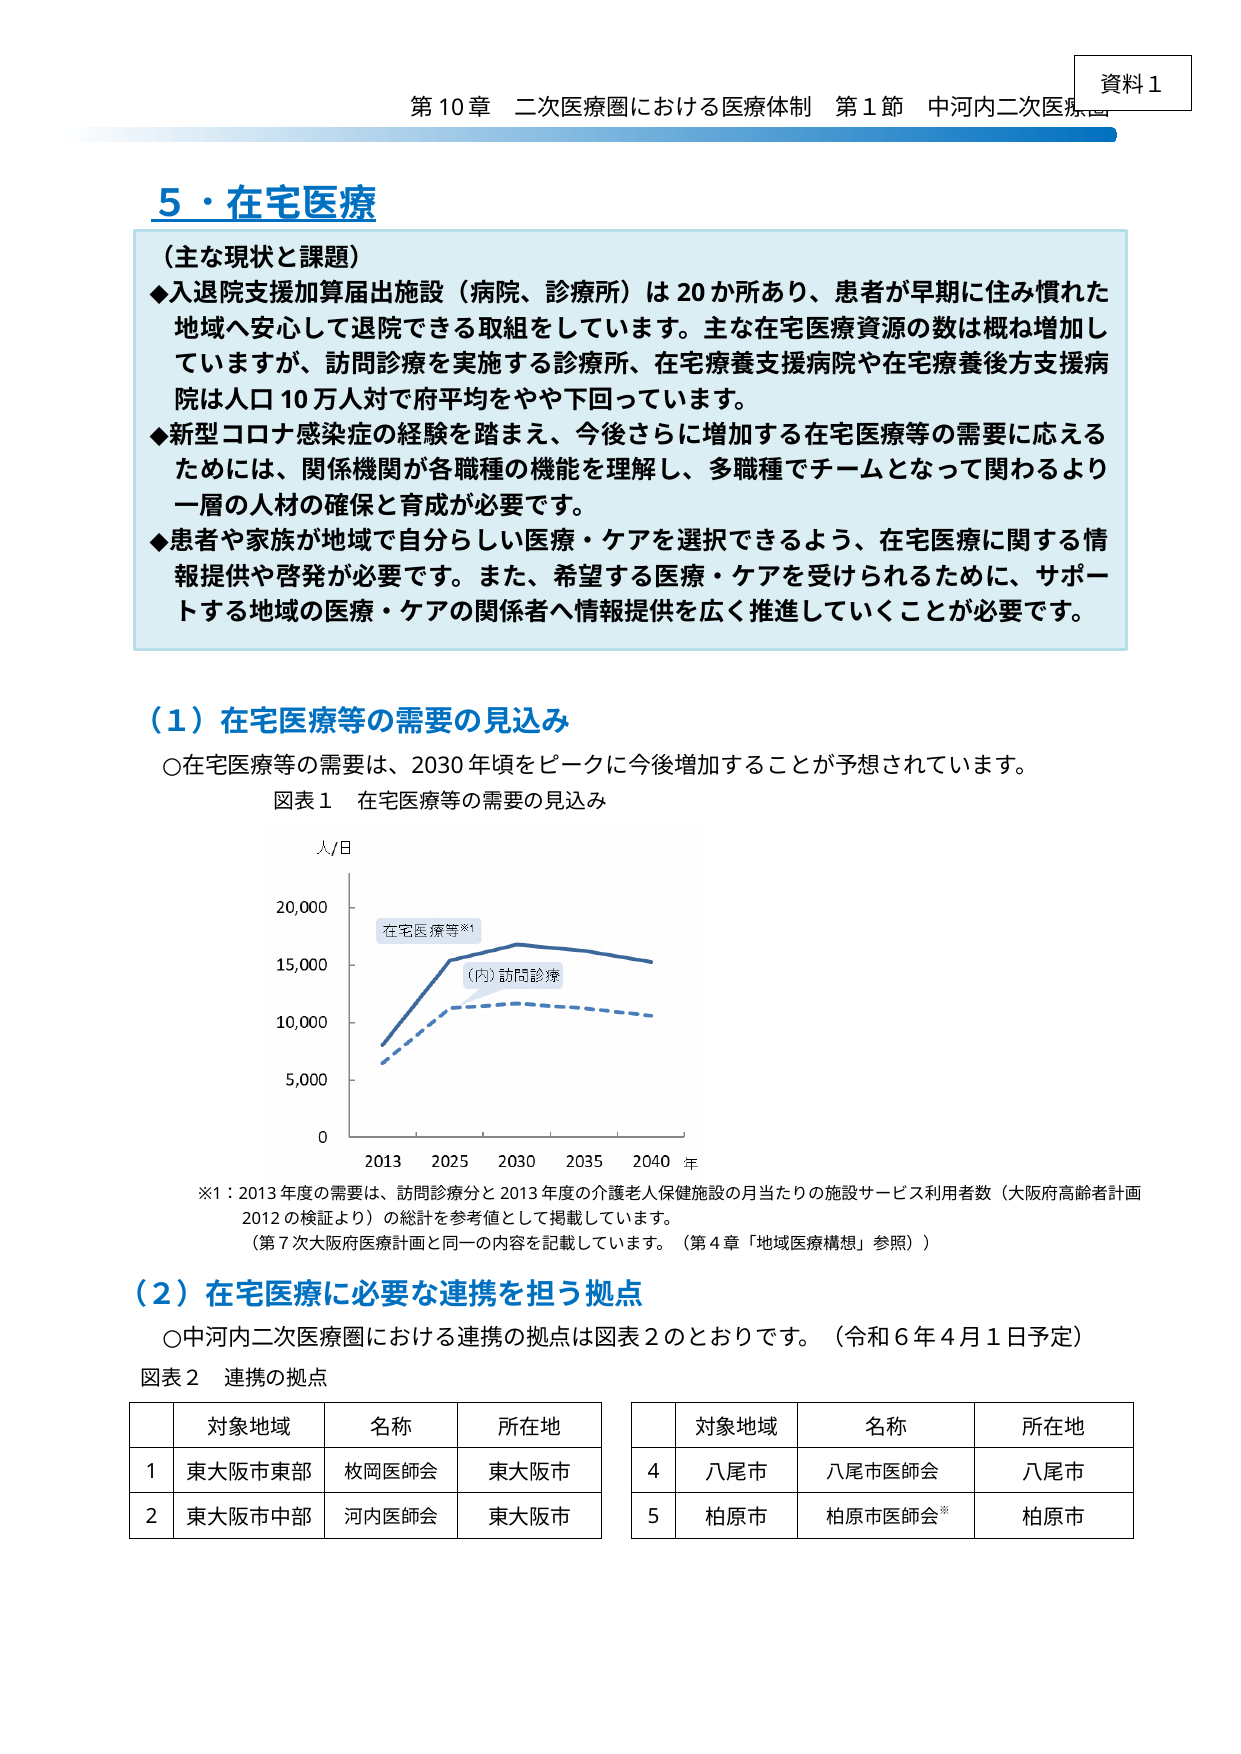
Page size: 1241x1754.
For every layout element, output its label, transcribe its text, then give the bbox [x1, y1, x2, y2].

table_cell 八尾市 [676, 1448, 797, 1492]
table_cell 柏原市 [975, 1493, 1133, 1537]
picture [265, 825, 704, 1182]
table_header [602, 1402, 631, 1447]
table_cell 柏原市医師会※ [798, 1493, 974, 1537]
text （１）在宅医療等の需要の見込み [118, 697, 1122, 741]
text （２）在宅医療に必要な連携を担う拠点 [118, 1270, 1122, 1314]
table_cell 1 [130, 1448, 173, 1492]
table_cell 東大阪市中部 [174, 1493, 324, 1537]
table_cell 八尾市医師会 [798, 1448, 974, 1492]
table_cell 河内医師会 [325, 1493, 457, 1537]
table_header [130, 1403, 173, 1447]
table_header 対象地域 [676, 1403, 797, 1447]
table_cell 4 [632, 1448, 675, 1492]
text ○中河内二次医療圏における連携の拠点は図表２のとおりです。（令和６年４月１日予定） [118, 1314, 1122, 1358]
table_header 対象地域 [174, 1403, 324, 1447]
table_header 名称 [798, 1403, 974, 1447]
table_cell 東大阪市東部 [174, 1448, 324, 1492]
table_header [632, 1403, 675, 1447]
table_cell [602, 1492, 631, 1537]
table_header 所在地 [458, 1403, 601, 1447]
table_cell 八尾市 [975, 1448, 1133, 1492]
table_cell 枚岡医師会 [325, 1448, 457, 1492]
subtitle ５．在宅医療 [118, 173, 1122, 227]
table_cell 東大阪市 [458, 1448, 601, 1492]
table_cell 東大阪市 [458, 1493, 601, 1537]
table_header 名称 [325, 1403, 457, 1447]
table_header 所在地 [975, 1403, 1133, 1447]
table_cell 柏原市 [676, 1493, 797, 1537]
text ○在宅医療等の需要は、2030年頃をピークに今後増加することが予想されています。 [162, 741, 1122, 785]
table_cell 2 [130, 1493, 173, 1537]
table_cell 5 [632, 1493, 675, 1537]
table_cell [602, 1447, 631, 1492]
